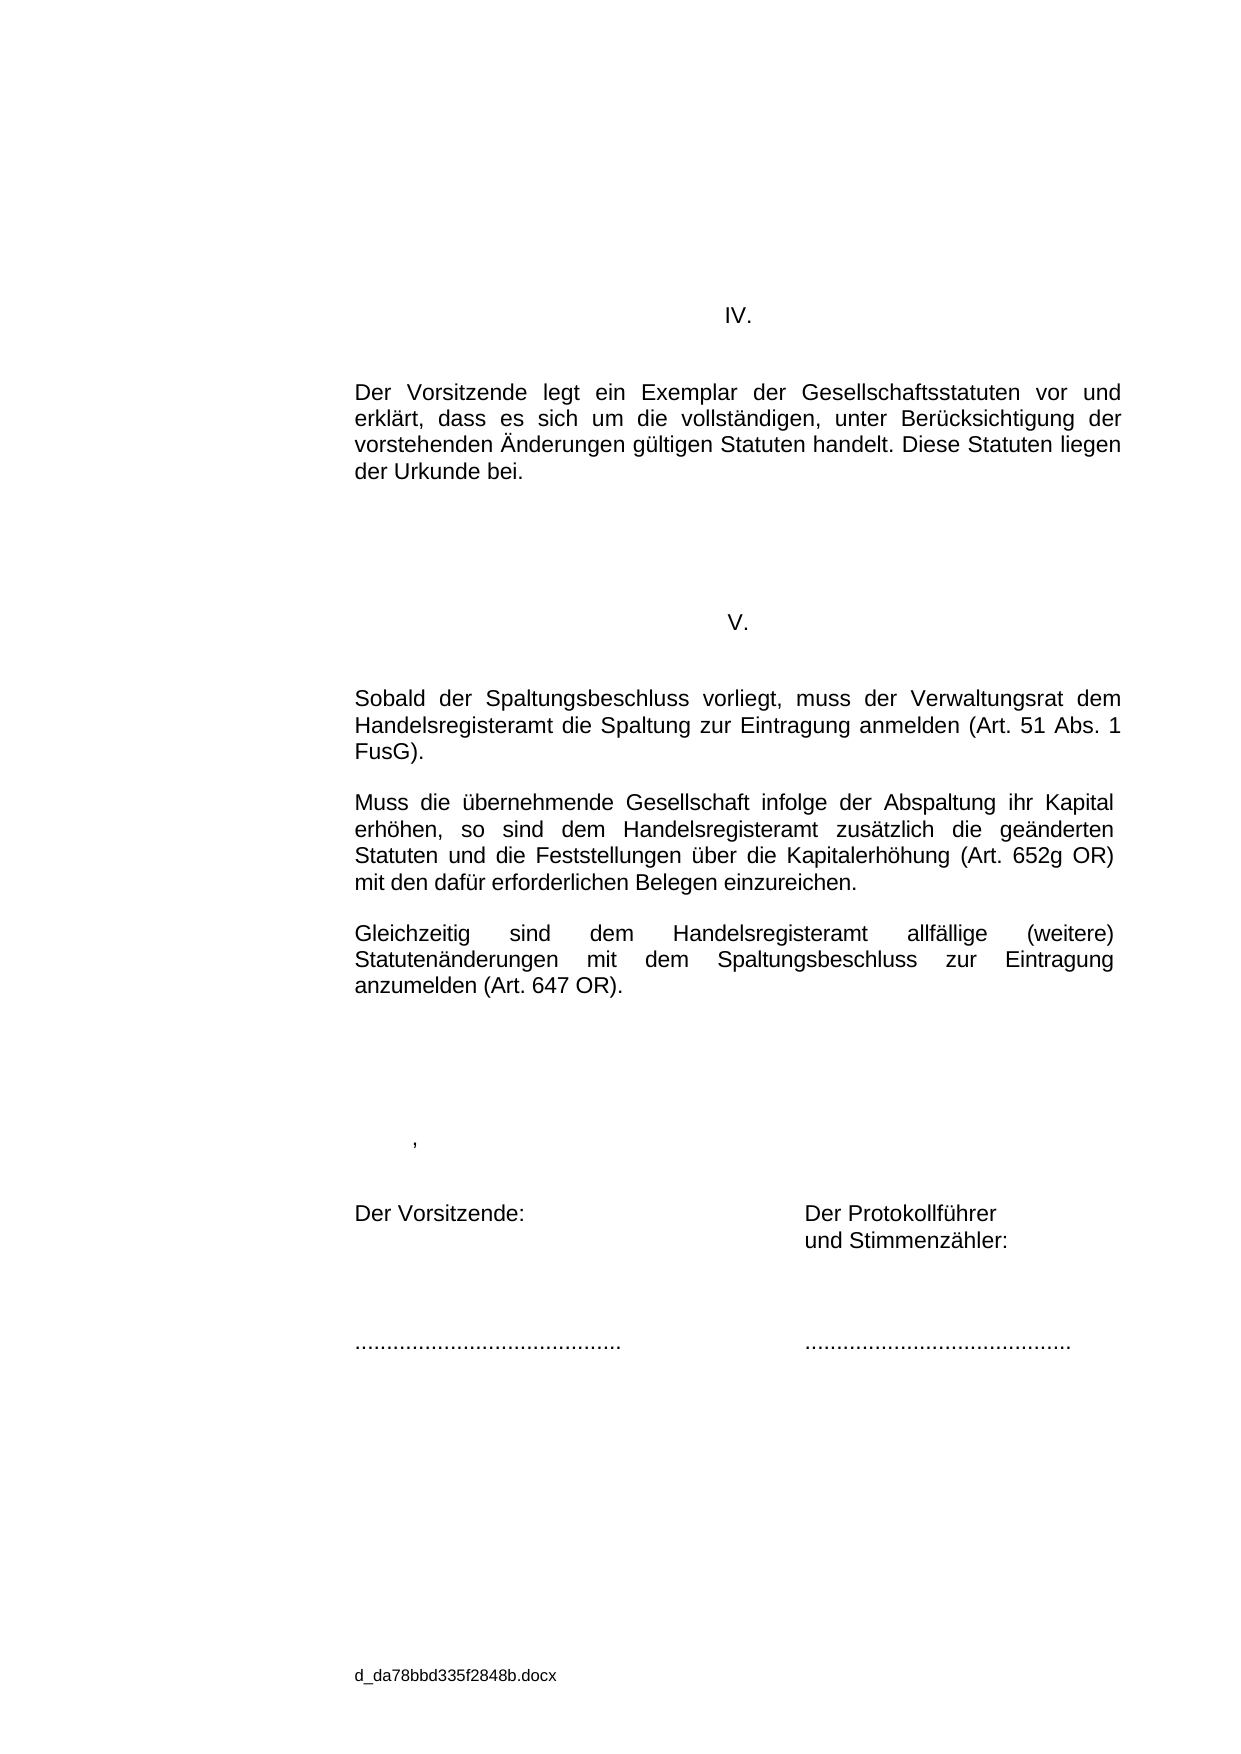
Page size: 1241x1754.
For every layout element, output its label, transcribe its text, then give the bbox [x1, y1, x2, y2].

text .......................................... .......................................... [354, 1328, 1122, 1354]
text Muss die übernehmende Gesellschaft infolge der Abspaltung ihr Kapital erhöhen, so sind dem Handelsregisteramt zusätzlich die geänderten Statuten und die Feststellungen über die Kapitalerhöhung (Art. 652g OR) mit den dafür erforderlichen Belegen einzureichen. [354, 789, 1114, 895]
text Sobald der Spaltungsbeschluss vorliegt, muss der Verwaltungsrat dem Handelsregisteramt die Spaltung zur Eintragung anmelden (Art. 51 Abs. 1 FusG). [354, 685, 1122, 764]
text und Stimmenzähler: [354, 1227, 1122, 1253]
text IV. [354, 302, 1122, 328]
text , [354, 1124, 1122, 1150]
text Gleichzeitig sind dem Handelsregisteramt allfällige (weitere) Statutenänderungen mit dem Spaltungsbeschluss zur Eintragung anzumelden (Art. 647 OR). [354, 920, 1114, 999]
text V. [354, 609, 1122, 635]
text Der Vorsitzende: Der Protokollführer [354, 1200, 1122, 1227]
text Der Vorsitzende legt ein Exemplar der Gesellschaftsstatuten vor und erklärt, dass es sich um die vollständigen, unter Berücksichtigung der vorstehenden Änderungen gültigen Statuten handelt. Diese Statuten liegen der Urkunde bei. [354, 378, 1122, 484]
